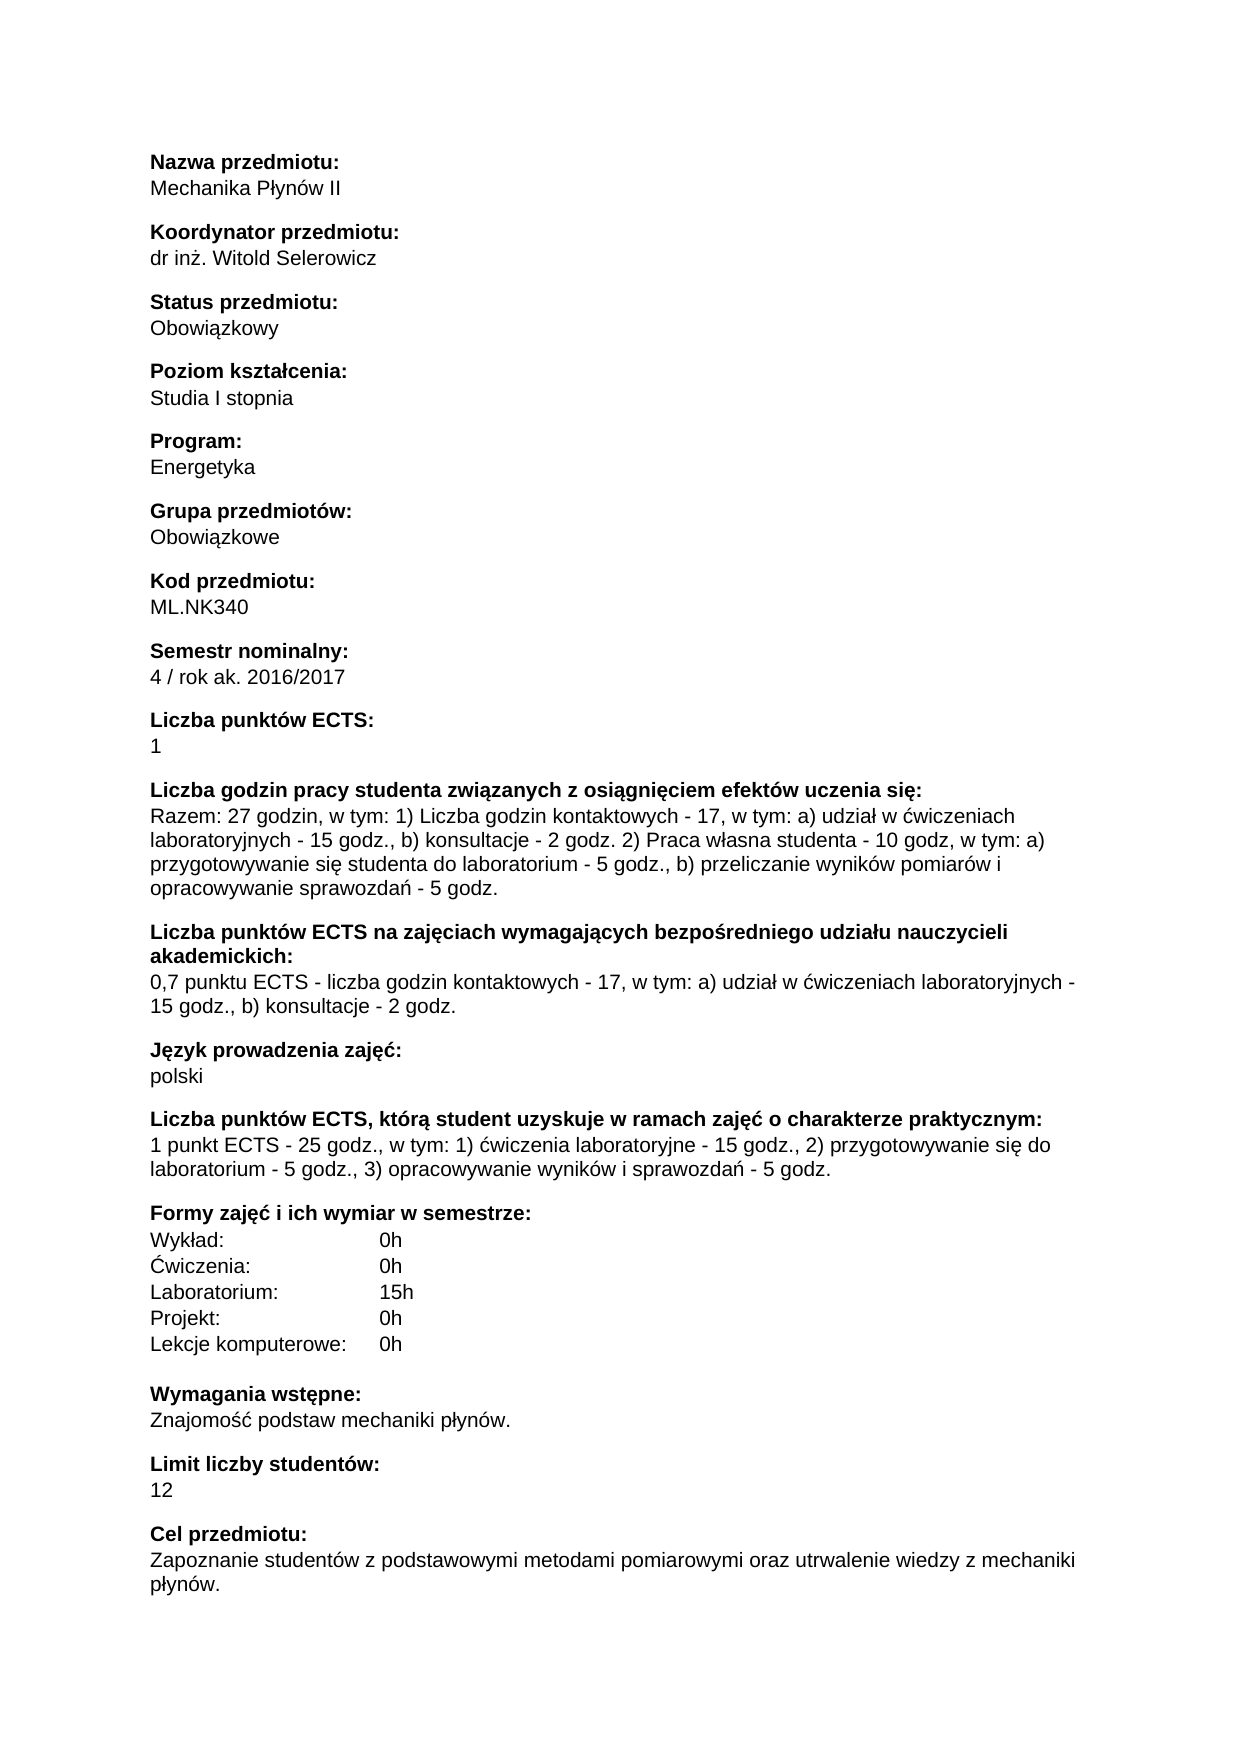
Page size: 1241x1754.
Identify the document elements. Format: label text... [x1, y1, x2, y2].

table_cell Lekcje komputerowe: [140, 1332, 367, 1356]
text Zapoznanie studentów z podstawowymi metodami pomiarowymi oraz utrwalenie wiedzy z mechaniki płynów. [150, 1547, 1090, 1595]
table_cell 0h [369, 1252, 597, 1278]
text Semestr nominalny: [150, 638, 1090, 662]
text ML.NK340 [150, 595, 1090, 619]
text Poziom kształcenia: [150, 359, 1090, 383]
table_cell 15h [369, 1278, 597, 1304]
text Status przedmiotu: [150, 289, 1090, 313]
table_cell 0h [369, 1330, 597, 1356]
text Grupa przedmiotów: [150, 499, 1090, 523]
table_cell Ćwiczenia: [140, 1254, 367, 1278]
text polski [150, 1063, 1090, 1087]
text 0,7 punktu ECTS - liczba godzin kontaktowych - 17, w tym: a) udział w ćwiczeniach laboratoryjnych - 15 godz., b) konsultacje - 2 godz. [150, 970, 1090, 1018]
text Obowiązkowe [150, 525, 1090, 549]
table_cell 0h [369, 1304, 597, 1330]
text Cel przedmiotu: [150, 1521, 1090, 1545]
text Studia I stopnia [150, 385, 1090, 409]
text dr inż. Witold Selerowicz [150, 246, 1090, 270]
text Liczba godzin pracy studenta związanych z osiągnięciem efektów uczenia się: [150, 778, 1090, 802]
text Znajomość podstaw mechaniki płynów. [150, 1408, 1090, 1432]
text 1 [150, 734, 1090, 758]
text Liczba punktów ECTS, którą student uzyskuje w ramach zajęć o charakterze praktycznym: [150, 1107, 1090, 1131]
text Program: [150, 429, 1090, 453]
text Razem: 27 godzin, w tym: 1) Liczba godzin kontaktowych - 17, w tym: a) udział w ćwiczeniach laboratoryjnych - 15 godz., b) konsultacje - 2 godz. 2) Praca własna studenta - 10 godz, w tym: a) przygotowywanie się studenta do laboratorium - 5 godz., b) przeliczanie wyników pomiarów i opracowywanie sprawozdań - 5 godz. [150, 804, 1090, 900]
text Kod przedmiotu: [150, 569, 1090, 593]
text Język prowadzenia zajęć: [150, 1037, 1090, 1061]
text Limit liczby studentów: [150, 1452, 1090, 1476]
text Koordynator przedmiotu: [150, 220, 1090, 244]
table_header Wykład: [140, 1228, 367, 1252]
table_header 0h [369, 1228, 597, 1252]
table_cell Laboratorium: [140, 1280, 367, 1304]
text Nazwa przedmiotu: [150, 150, 1090, 174]
text Obowiązkowy [150, 316, 1090, 339]
text Energetyka [150, 455, 1090, 479]
text 4 / rok ak. 2016/2017 [150, 664, 1090, 688]
text Formy zajęć i ich wymiar w semestrze: [150, 1201, 1090, 1225]
text Mechanika Płynów II [150, 176, 1090, 200]
text Wymagania wstępne: [150, 1382, 1090, 1406]
text 12 [150, 1478, 1090, 1502]
text Liczba punktów ECTS: [150, 708, 1090, 732]
text 1 punkt ECTS - 25 godz., w tym: 1) ćwiczenia laboratoryjne - 15 godz., 2) przygotowywanie się do laboratorium - 5 godz., 3) opracowywanie wyników i sprawozdań - 5 godz. [150, 1133, 1090, 1181]
table_cell Projekt: [140, 1306, 367, 1330]
text Liczba punktów ECTS na zajęciach wymagających bezpośredniego udziału nauczycieli akademickich: [150, 920, 1090, 968]
